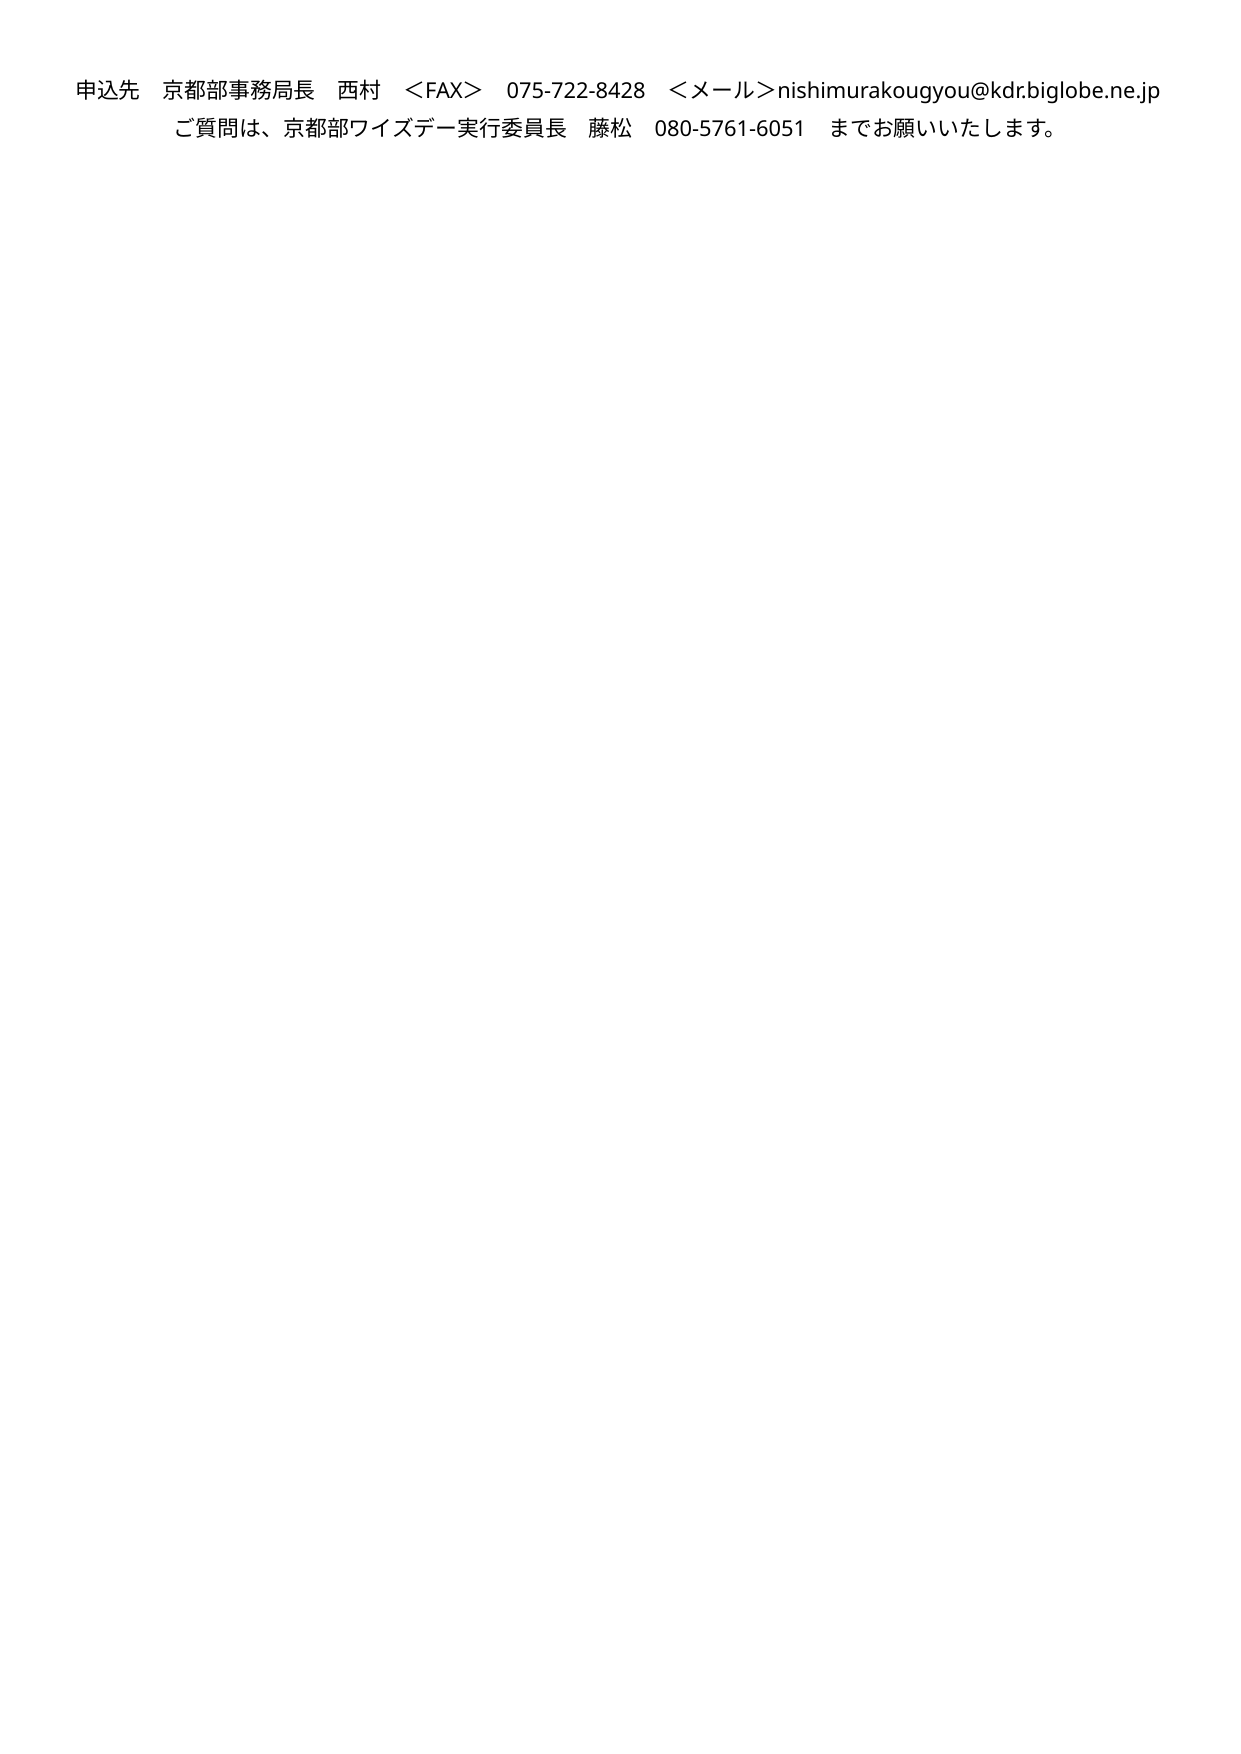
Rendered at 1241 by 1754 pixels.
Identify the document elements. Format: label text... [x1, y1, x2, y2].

text ご質問は、京都部ワイズデー実行委員長 藤松 080-5761-6051 までお願いいたします。 [75, 108, 1165, 146]
text 申込先 京都部事務局長 西村 ＜FAX＞ 075-722-8428 ＜メール＞nishimurakougyou@kdr.biglobe.ne.jp [75, 71, 1165, 108]
